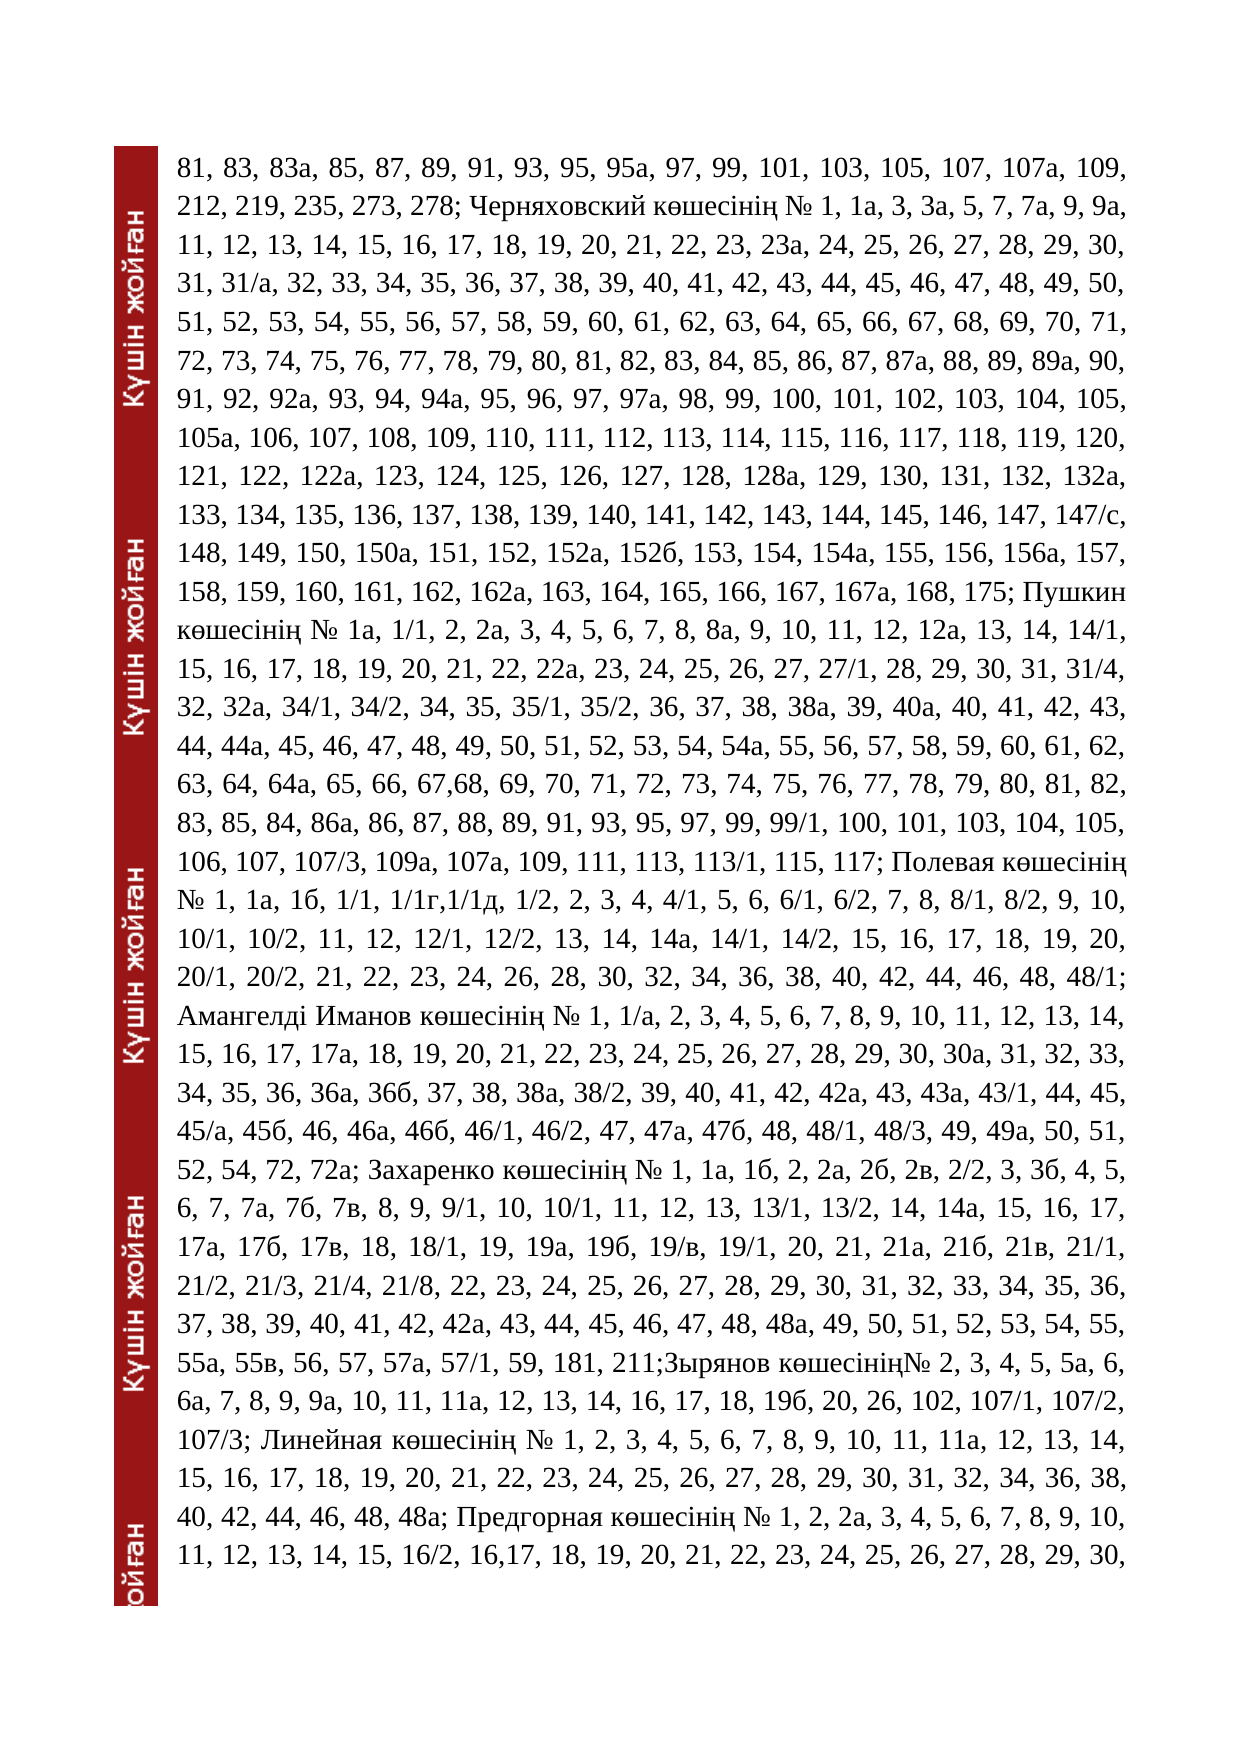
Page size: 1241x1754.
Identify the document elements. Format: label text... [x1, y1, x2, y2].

picture [114, 146, 158, 150]
picture [114, 1571, 158, 1606]
